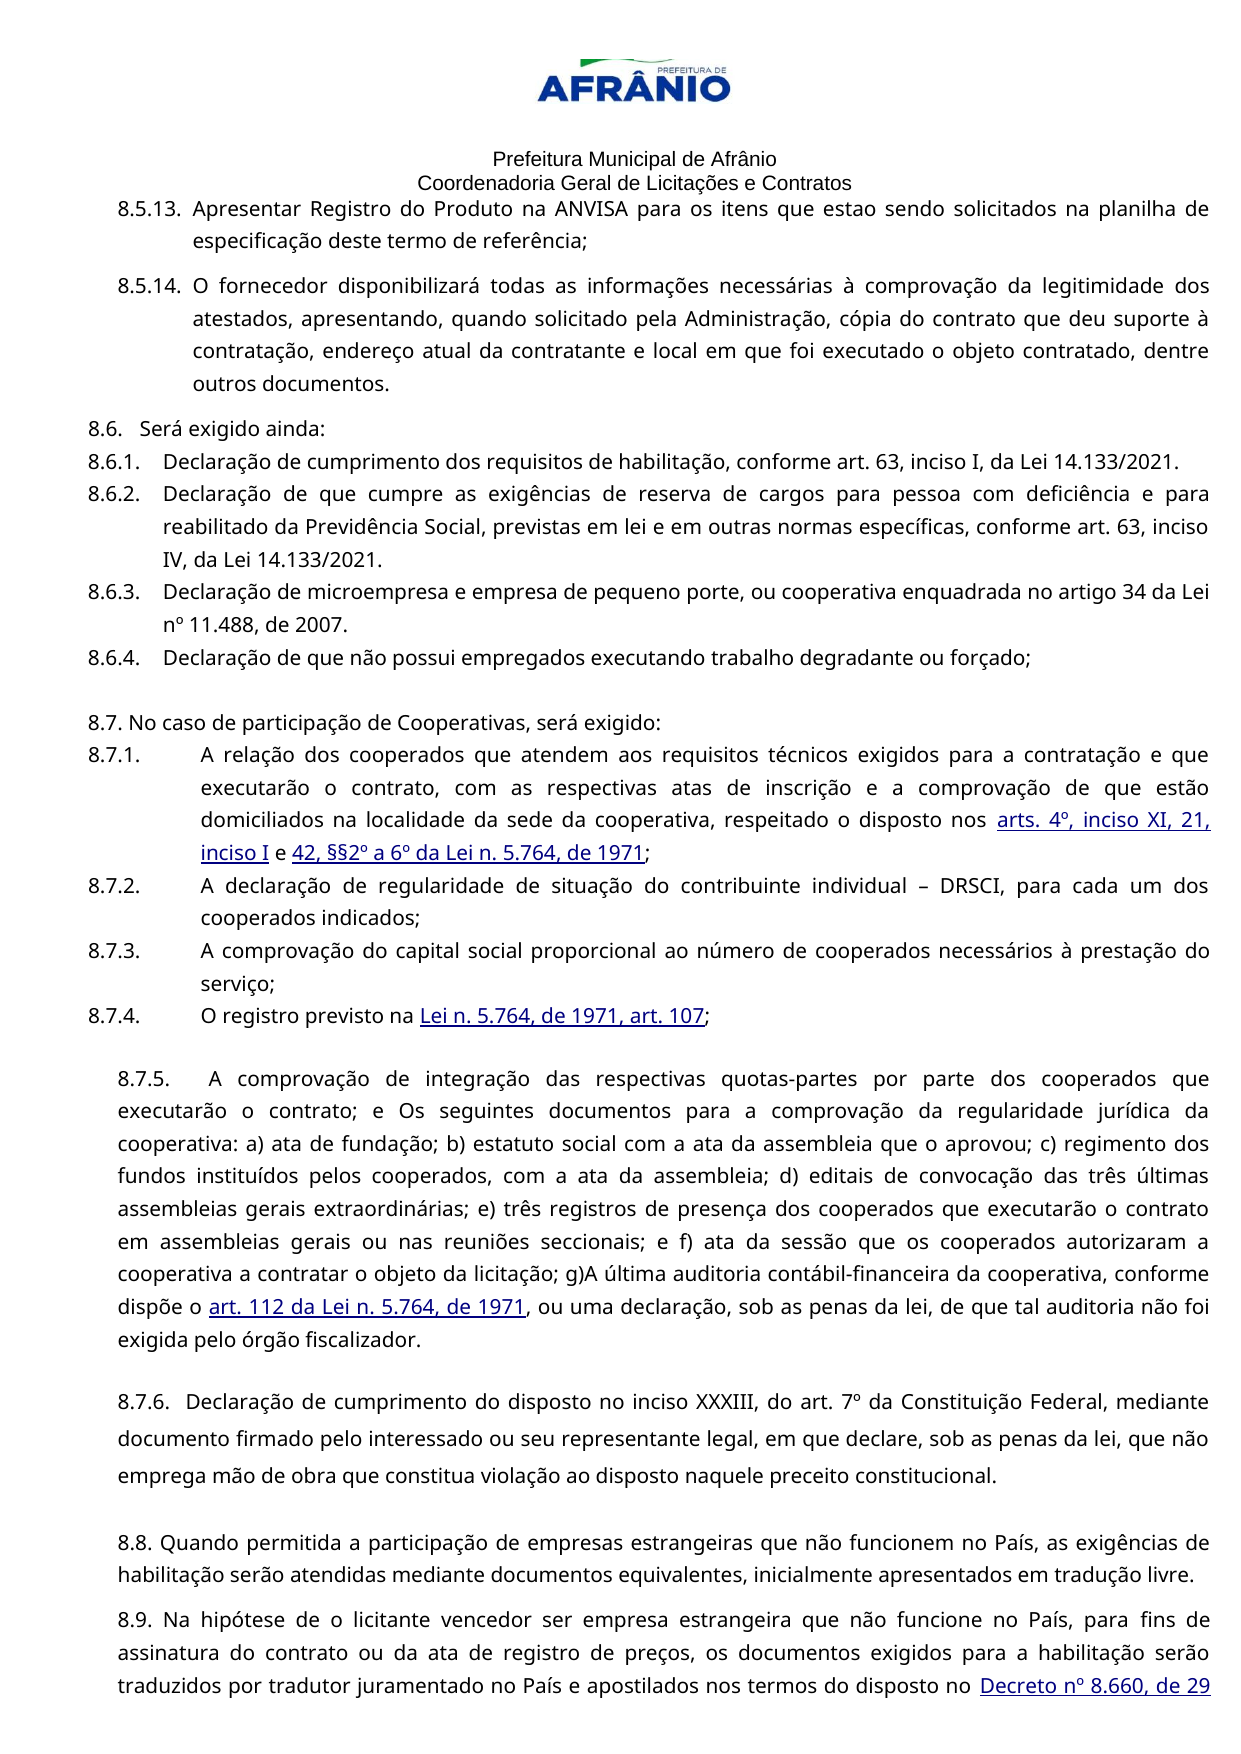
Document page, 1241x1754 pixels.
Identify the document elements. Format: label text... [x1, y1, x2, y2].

text 8.7. No caso de participação de Cooperativas, será exigido: [58, 708, 1211, 736]
list Declaração de cumprimento dos requisitos de habilitação, conforme art. 63, inciso I, da Lei 14.133/2021. [88, 447, 1211, 475]
text 8.8. Quando permitida a participação de empresas estrangeiras que não funcionem no País, as exigências de habilitação serão atendidas mediante documentos equivalentes, inicialmente apresentados em tradução livre. [117, 1528, 1211, 1589]
list Declaração de microempresa e empresa de pequeno porte, ou cooperativa enquadrada no artigo 34 da Lei nº 11.488, de 2007. [88, 577, 1211, 638]
list A comprovação do capital social proporcional ao número de cooperados necessários à prestação do serviço; [88, 936, 1211, 997]
list Declaração de que cumpre as exigências de reserva de cargos para pessoa com deficiência e para reabilitado da Previdência Social, previstas em lei e em outras normas específicas, conforme art. 63, inciso IV, da Lei 14.133/2021. [88, 479, 1211, 573]
list A relação dos cooperados que atendem aos requisitos técnicos exigidos para a contratação e que executarão o contrato, com as respectivas atas de inscrição e a comprovação de que estão domiciliados na localidade da sede da cooperativa, respeitado o disposto nos arts. 4º, inciso XI, 21, inciso I e 42, §§2º a 6º da Lei n. 5.764, de 1971; [88, 740, 1211, 867]
list Será exigido ainda: [88, 414, 1211, 443]
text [117, 1606, 1211, 1699]
list Declaração de que não possui empregados executando trabalho degradante ou forçado; [88, 643, 1211, 671]
list O fornecedor disponibilizará todas as informações necessárias à comprovação da legitimidade dos atestados, apresentando, quando solicitado pela Administração, cópia do contrato que deu suporte à contratação, endereço atual da contratante e local em que foi executado o objeto contratado, dentre outros documentos. [117, 271, 1211, 398]
list A declaração de regularidade de situação do contribuinte individual – DRSCI, para cada um dos cooperados indicados; [88, 871, 1211, 932]
list Apresentar Registro do Produto na ANVISA para os itens que estao sendo solicitados na planilha de especificação deste termo de referência; [117, 194, 1211, 255]
list A comprovação de integração das respectivas quotas-partes por parte dos cooperados que executarão o contrato; e Os seguintes documentos para a comprovação da regularidade jurídica da cooperativa: a) ata de fundação; b) estatuto social com a ata da assembleia que o aprovou; c) regimento dos fundos instituídos pelos cooperados, com a ata da assembleia; d) editais de convocação das três últimas assembleias gerais extraordinárias; e) três registros de presença dos cooperados que executarão o contrato em assembleias gerais ou nas reuniões seccionais; e f) ata da sessão que os cooperados autorizaram a cooperativa a contratar o objeto da licitação; g)A última auditoria contábil-financeira da cooperativa, conforme dispõe o art. 112 da Lei n. 5.764, de 1971, ou uma declaração, sob as penas da lei, de que tal auditoria não foi exigida pelo órgão fiscalizador. [117, 1064, 1211, 1353]
text 8.7.6. Declaração de cumprimento do disposto no inciso XXXIII, do art. 7º da Constituição Federal, mediante documento firmado pelo interessado ou seu representante legal, em que declare, sob as penas da lei, que não emprega mão de obra que constitua violação ao disposto naquele preceito constitucional. [117, 1387, 1211, 1489]
picture [524, 59, 745, 104]
list O registro previsto na Lei n. 5.764, de 1971, art. 107; [88, 1001, 1211, 1030]
